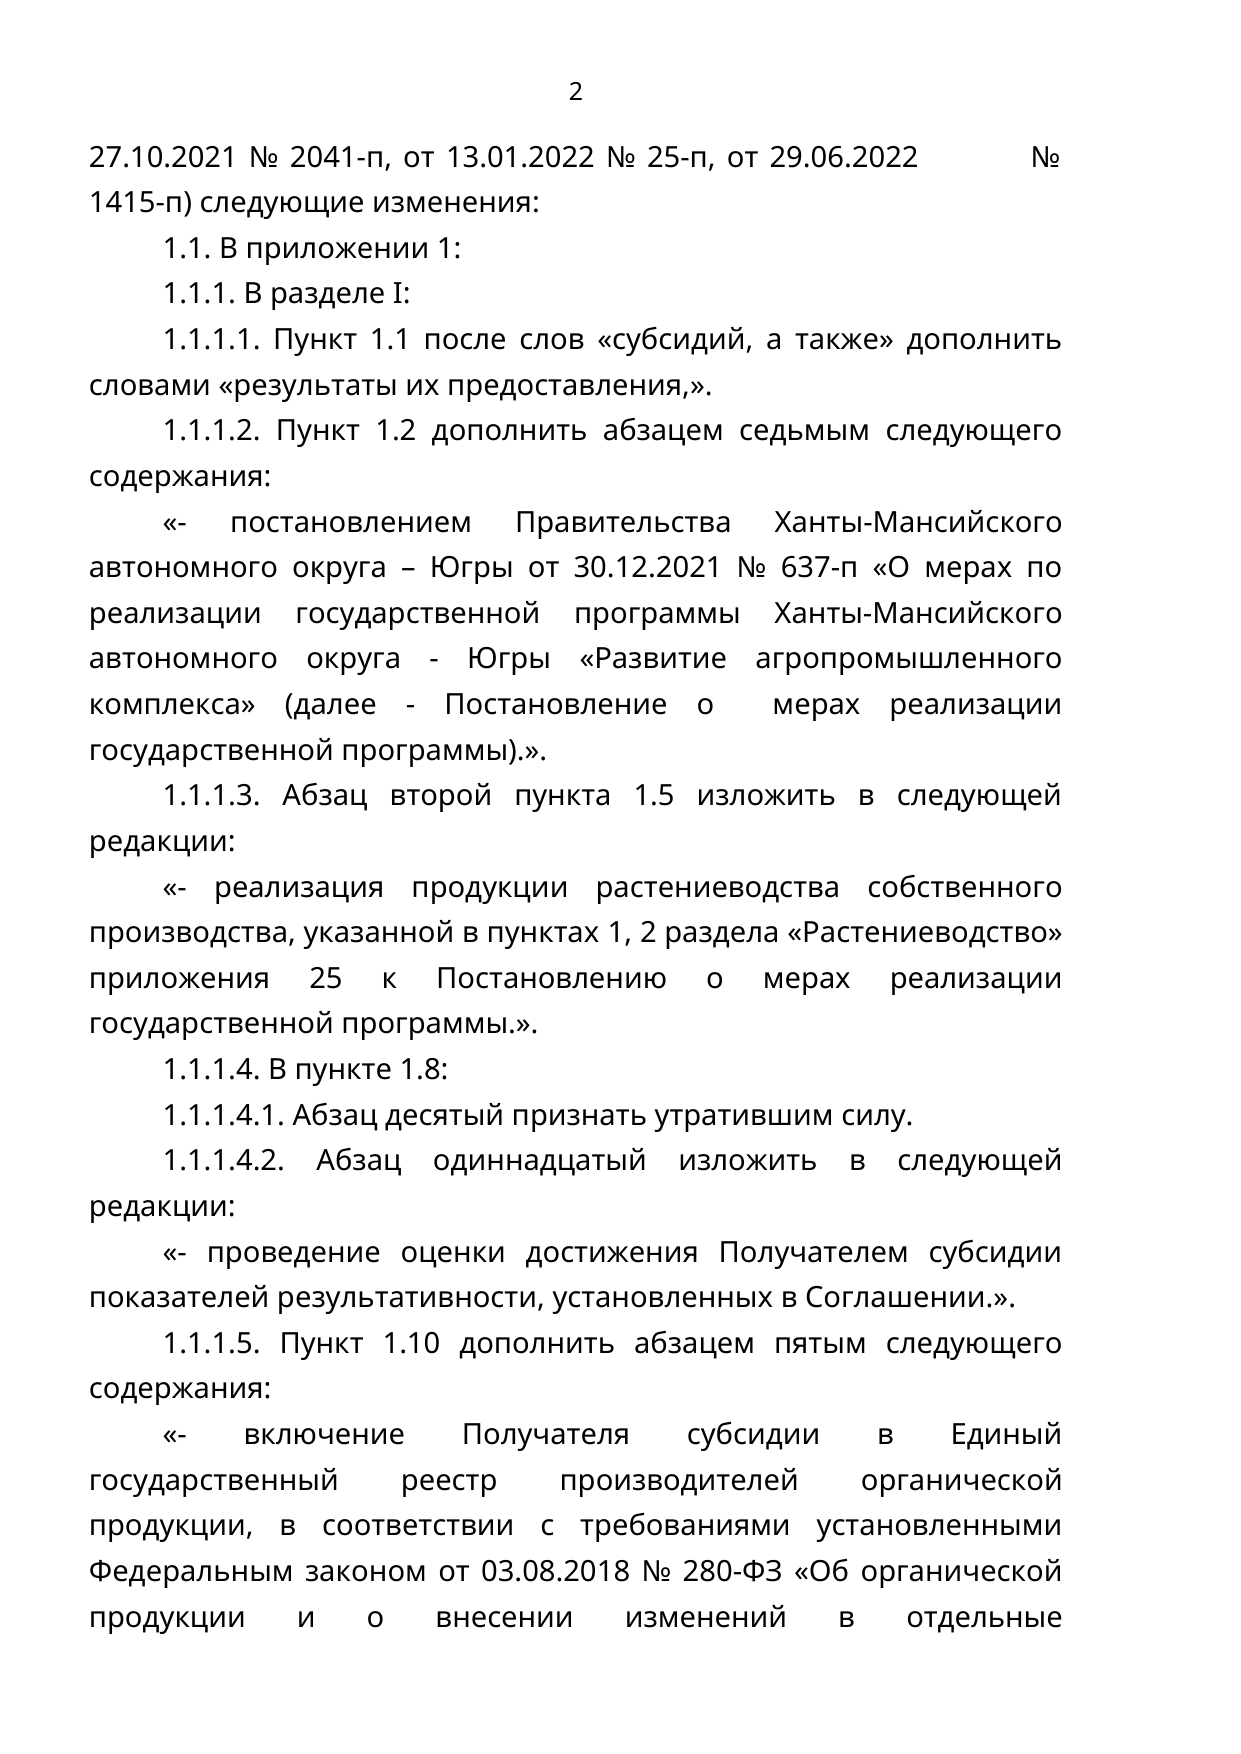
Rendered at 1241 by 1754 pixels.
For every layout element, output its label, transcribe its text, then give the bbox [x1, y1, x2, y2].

text 1.1.1.1. Пункт 1.1 после слов «субсидий, а также» дополнить словами «результаты их предоставления,». [89, 318, 1063, 404]
text «- реализация продукции растениеводства собственного производства, указанной в пунктах 1, 2 раздела «Растениеводство» приложения 25 к Постановлению о мерах реализации государственной программы.». [89, 866, 1063, 1042]
text 1.1.1.4. В пункте 1.8: [89, 1048, 1063, 1088]
text 1.1. В приложении 1: [89, 227, 1063, 267]
text 1.1.1.3. Абзац второй пункта 1.5 изложить в следующей редакции: [89, 775, 1063, 860]
text «- проведение оценки достижения Получателем субсидии показателей результативности, установленных в Соглашении.». [89, 1231, 1063, 1316]
text «- постановлением Правительства Ханты-Мансийского автономного округа – Югры от 30.12.2021 № 637-п «О мерах по реализации государственной программы Ханты-Мансийского автономного округа - Югры «Развитие агропромышленного комплекса» (далее - Постановление о мерах реализации государственной программы).». [89, 501, 1063, 769]
text 1.1.1.4.1. Абзац десятый признать утратившим силу. [89, 1094, 1063, 1134]
text 1.1.1. В разделе I: [89, 273, 1063, 312]
text 1.1.1.4.2. Абзац одиннадцатый изложить в следующей редакции: [89, 1140, 1063, 1225]
text 1.1.1.5. Пункт 1.10 дополнить абзацем пятым следующего содержания: [89, 1322, 1063, 1407]
text 1.1.1.2. Пункт 1.2 дополнить абзацем седьмым следующего содержания: [89, 410, 1063, 495]
